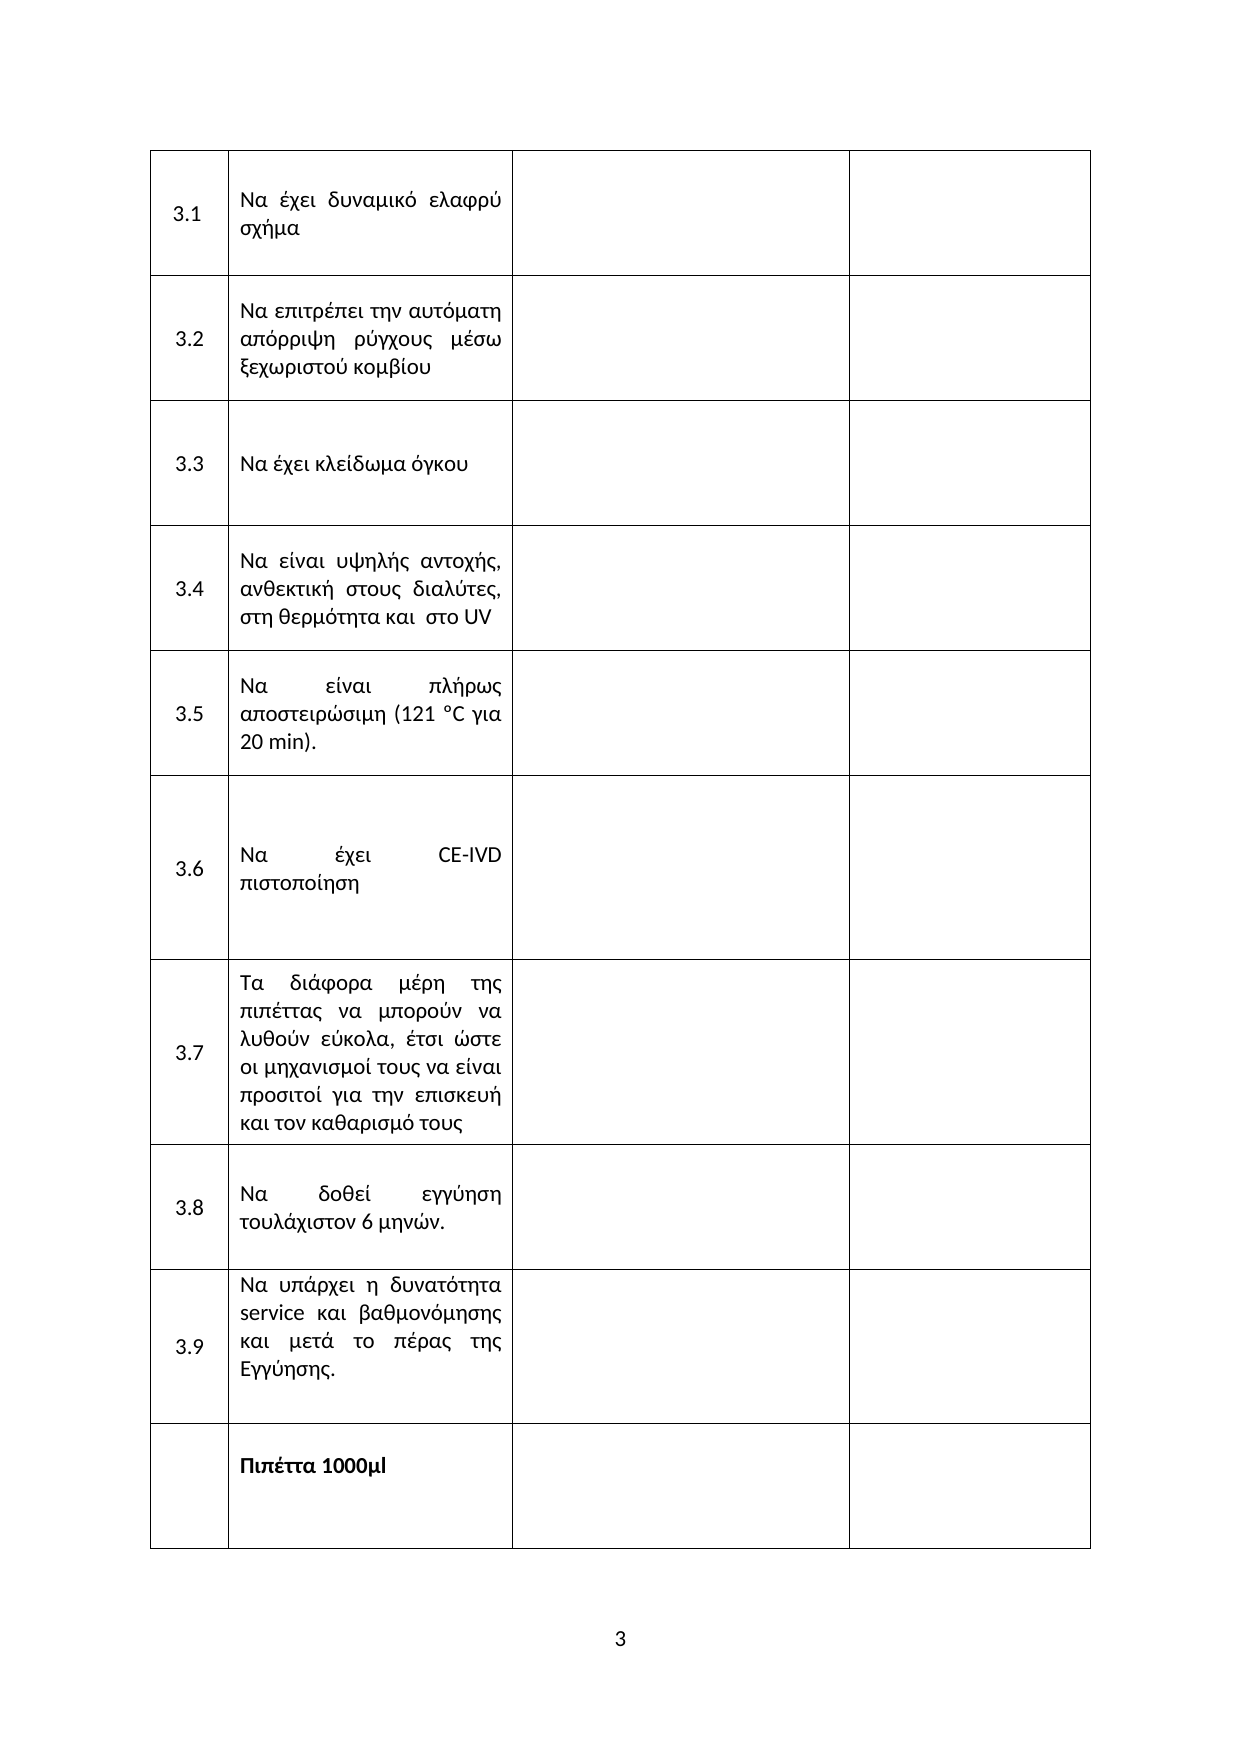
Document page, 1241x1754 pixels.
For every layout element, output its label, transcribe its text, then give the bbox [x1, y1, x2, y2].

table_cell 3.7 [151, 960, 228, 1144]
table_cell Να είναι πλήρως αποστειρώσιμη (121 ºC για 20 min). [229, 651, 512, 775]
table_cell Να έχει δυναμικό ελαφρύ σχήμα [229, 151, 512, 275]
table_cell Να επιτρέπει την αυτόματη απόρριψη ρύγχους μέσω ξεχωριστού κομβίου [229, 276, 512, 400]
table_cell [513, 776, 849, 959]
table_cell Πιπέττα 1000μl [229, 1424, 512, 1547]
table_cell [850, 401, 1090, 525]
table_cell 3.6 [151, 776, 228, 959]
table_cell [513, 1145, 849, 1269]
table_cell Να έχει CE-IVD πιστοποίηση [229, 776, 512, 959]
table_cell [850, 151, 1090, 275]
table_cell [151, 1424, 228, 1547]
table_cell [850, 1270, 1090, 1422]
table_cell 3.3 [151, 401, 228, 525]
table_cell [513, 1424, 849, 1547]
table_cell [513, 960, 849, 1144]
table_cell [850, 651, 1090, 775]
table_cell 3.2 [151, 276, 228, 400]
table_cell [850, 1145, 1090, 1269]
table_cell [850, 960, 1090, 1144]
table_cell 3.9 [151, 1270, 228, 1422]
table_cell 3.8 [151, 1145, 228, 1269]
table_cell [850, 276, 1090, 400]
table_cell [513, 1270, 849, 1422]
table_cell [850, 526, 1090, 650]
table_cell 3.1 [151, 151, 228, 275]
table_cell [850, 1424, 1090, 1547]
table_cell 3.5 [151, 651, 228, 775]
table_cell Να δοθεί εγγύηση τουλάχιστον 6 μηνών. [229, 1145, 512, 1269]
table_cell [513, 151, 849, 275]
table_cell 3.4 [151, 526, 228, 650]
table_cell Να υπάρχει η δυνατότητα service και βαθμονόμησης και μετά το πέρας της Εγγύησης. [229, 1270, 512, 1422]
table_cell Nα είναι υψηλής αντοχής, ανθεκτική στους διαλύτες, στη θερμότητα και στο UV [229, 526, 512, 650]
table_cell [513, 651, 849, 775]
table_cell [513, 526, 849, 650]
table_cell [850, 776, 1090, 959]
table_cell Τα διάφορα μέρη της πιπέττας να μπορούν να λυθούν εύκολα, έτσι ώστε οι μηχανισμοί τους να είναι προσιτοί για την επισκευή και τον καθαρισμό τους [229, 960, 512, 1144]
table_cell [513, 401, 849, 525]
table_cell Να έχει κλείδωμα όγκου [229, 401, 512, 525]
table_cell [513, 276, 849, 400]
